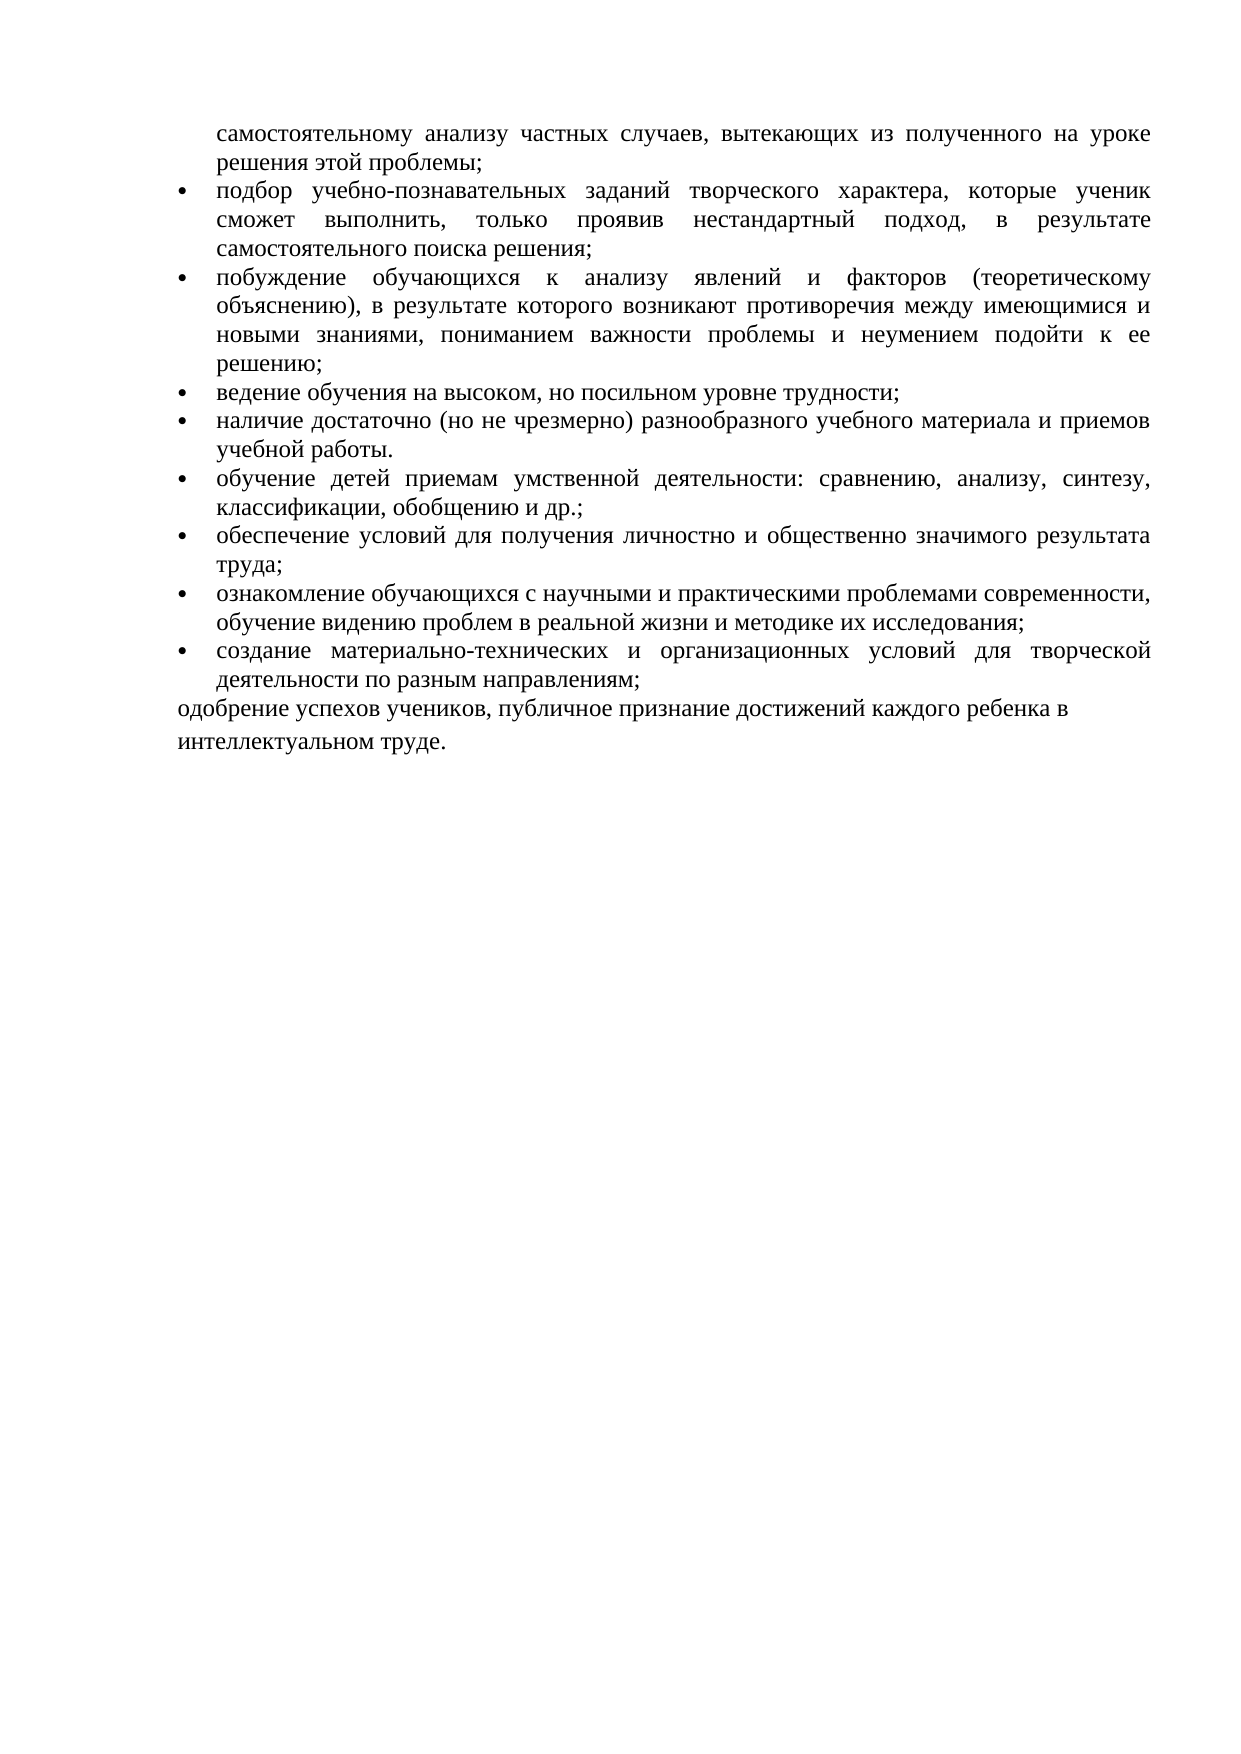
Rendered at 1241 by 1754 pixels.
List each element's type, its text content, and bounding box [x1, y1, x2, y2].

list подбор учебно-познавательных заданий творческого характера, которые ученик сможет выполнить, только проявив нестандартный подход, в результате самостоятельного поиска решения; [179, 176, 1152, 262]
text одобрение успехов учеников, публичное признание достижений каждого ребенка в интеллектуальном труде. [177, 693, 1152, 755]
list побуждение обучающихся к анализу явлений и факторов (теоретическому объяснению), в результате которого возникают противоречия между имеющимися и новыми знаниями, пониманием важности проблемы и неумением подойти к ее решению; [179, 262, 1152, 377]
list ознакомление обучающихся с научными и практическими проблемами современности, обучение видению проблем в реальной жизни и методике их исследования; [179, 578, 1152, 636]
list обеспечение условий для получения личностно и общественно значимого результата труда; [179, 521, 1152, 578]
list обучение детей приемам умственной деятельности: сравнению, анализу, синтезу, классификации, обобщению и др.; [179, 463, 1152, 521]
list создание материально-технических и организационных условий для творческой деятельности по разным направлениям; [179, 636, 1152, 693]
list наличие достаточно (но не чрезмерно) разнообразного учебного материала и приемов учебной работы. [179, 406, 1152, 463]
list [179, 118, 1152, 176]
list ведение обучения на высоком, но посильном уровне трудности; [179, 377, 1152, 406]
